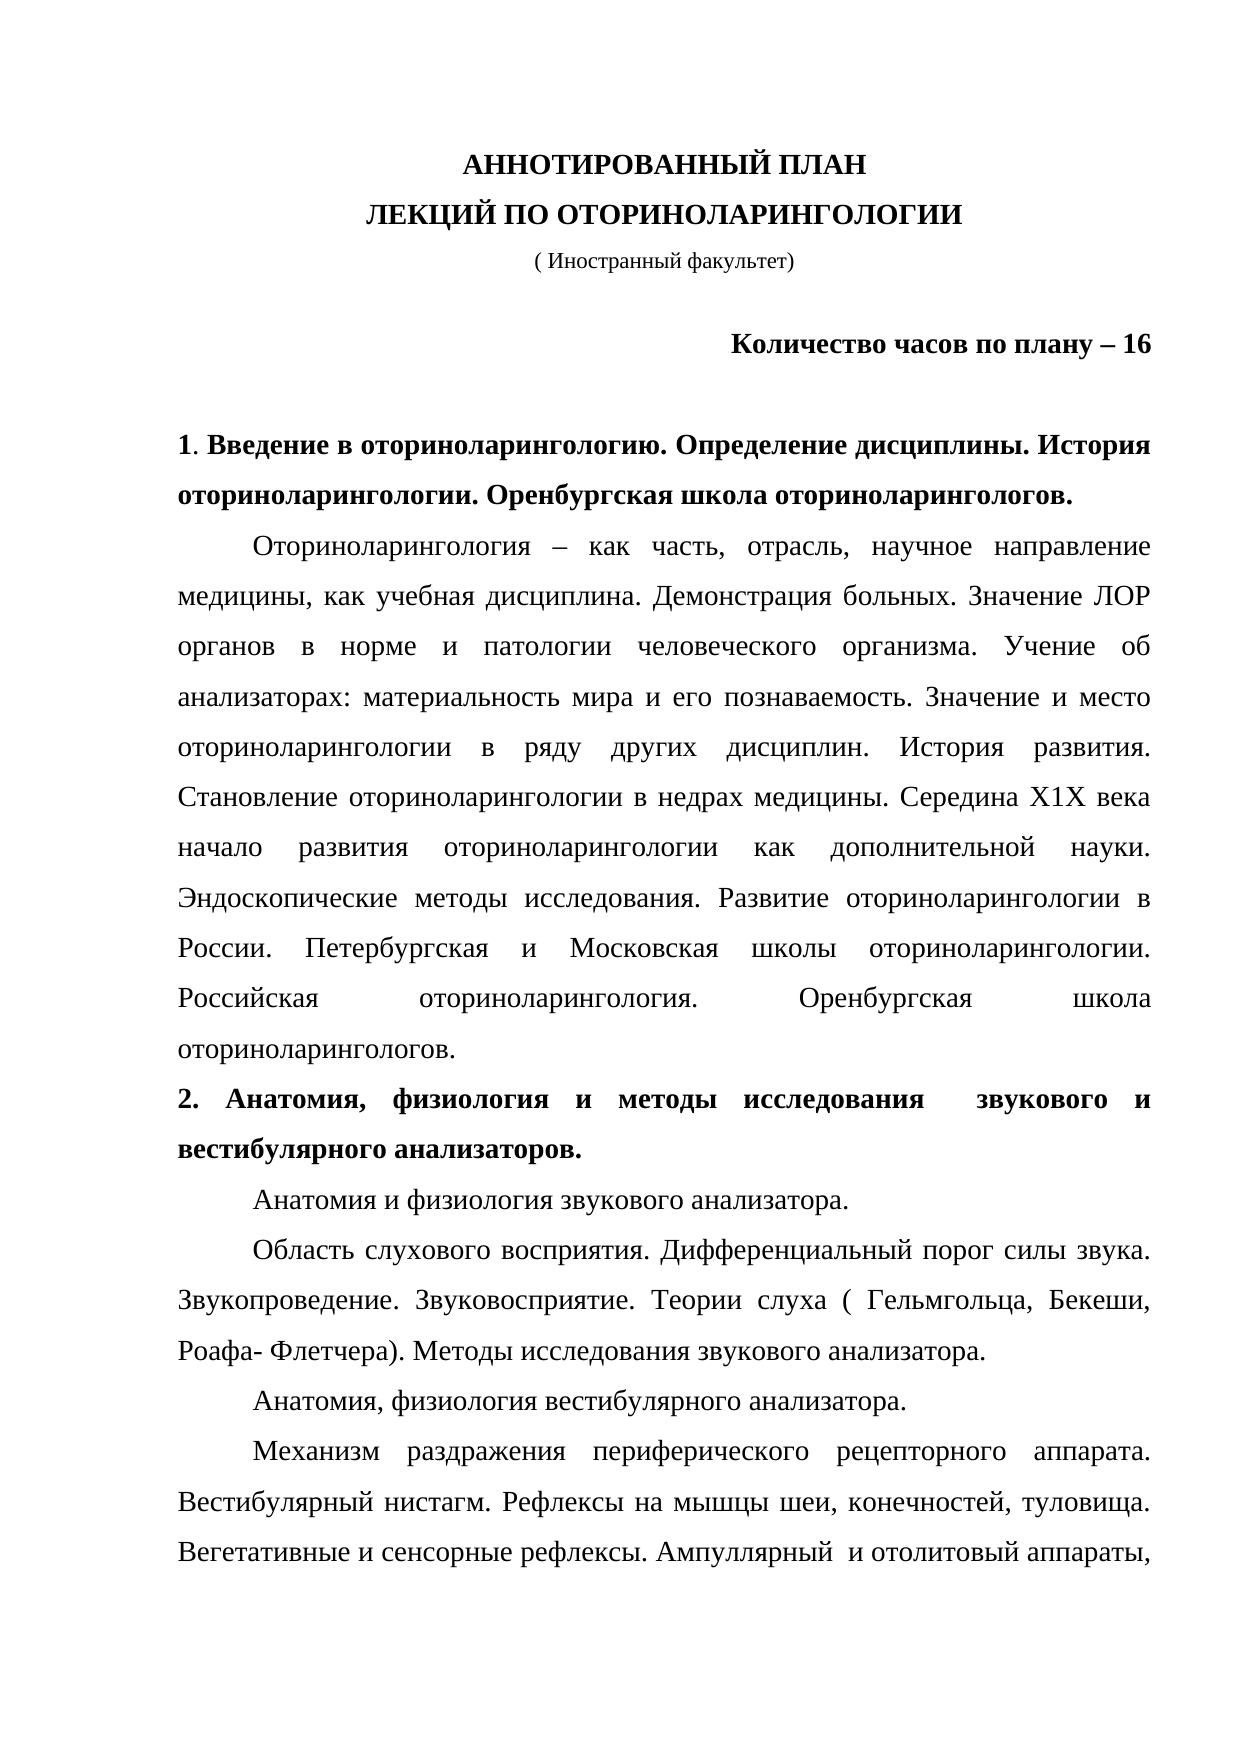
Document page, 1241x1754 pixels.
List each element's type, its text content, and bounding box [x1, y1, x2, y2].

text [177, 1433, 1152, 1567]
text ( Иностранный факультет) [177, 247, 1152, 274]
text Оториноларингология – как часть, отрасль, научное направление медицины, как учебная дисциплина. Демонстрация больных. Значение ЛОР органов в норме и патологии человеческого организма. Учение об анализаторах: материальность мира и его познаваемость. Значение и место оториноларингологии в ряду других дисциплин. История развития. Становление оториноларингологии в недрах медицины. Середина Х1Х века начало развития оториноларингологии как дополнительной науки. Эндоскопические методы исследования. Развитие оториноларингологии в России. Петербургская и Московская школы оториноларингологии. Российская оториноларингология. Оренбургская школа оториноларингологов. [177, 528, 1152, 1064]
text Количество часов по плану – 16 [177, 326, 1152, 360]
text ЛЕКЦИЙ ПО ОТОРИНОЛАРИНГОЛОГИИ [177, 197, 1152, 231]
text 1. Введение в оториноларингологию. Определение дисциплины. История оториноларингологии. Оренбургская школа оториноларингологов. [177, 427, 1152, 511]
text АННОТИРОВАННЫЙ ПЛАН [177, 147, 1152, 180]
text Анатомия, физиология вестибулярного анализатора. [177, 1383, 1152, 1417]
text 2. Анатомия, физиология и методы исследования звукового и вестибулярного анализаторов. [177, 1081, 1152, 1165]
text Анатомия и физиология звукового анализатора. [177, 1182, 1152, 1215]
text Область слухового восприятия. Дифференциальный порог силы звука. Звукопроведение. Звуковосприятие. Теории слуха ( Гельмгольца, Бекеши, Роафа- Флетчера). Методы исследования звукового анализатора. [177, 1232, 1152, 1366]
